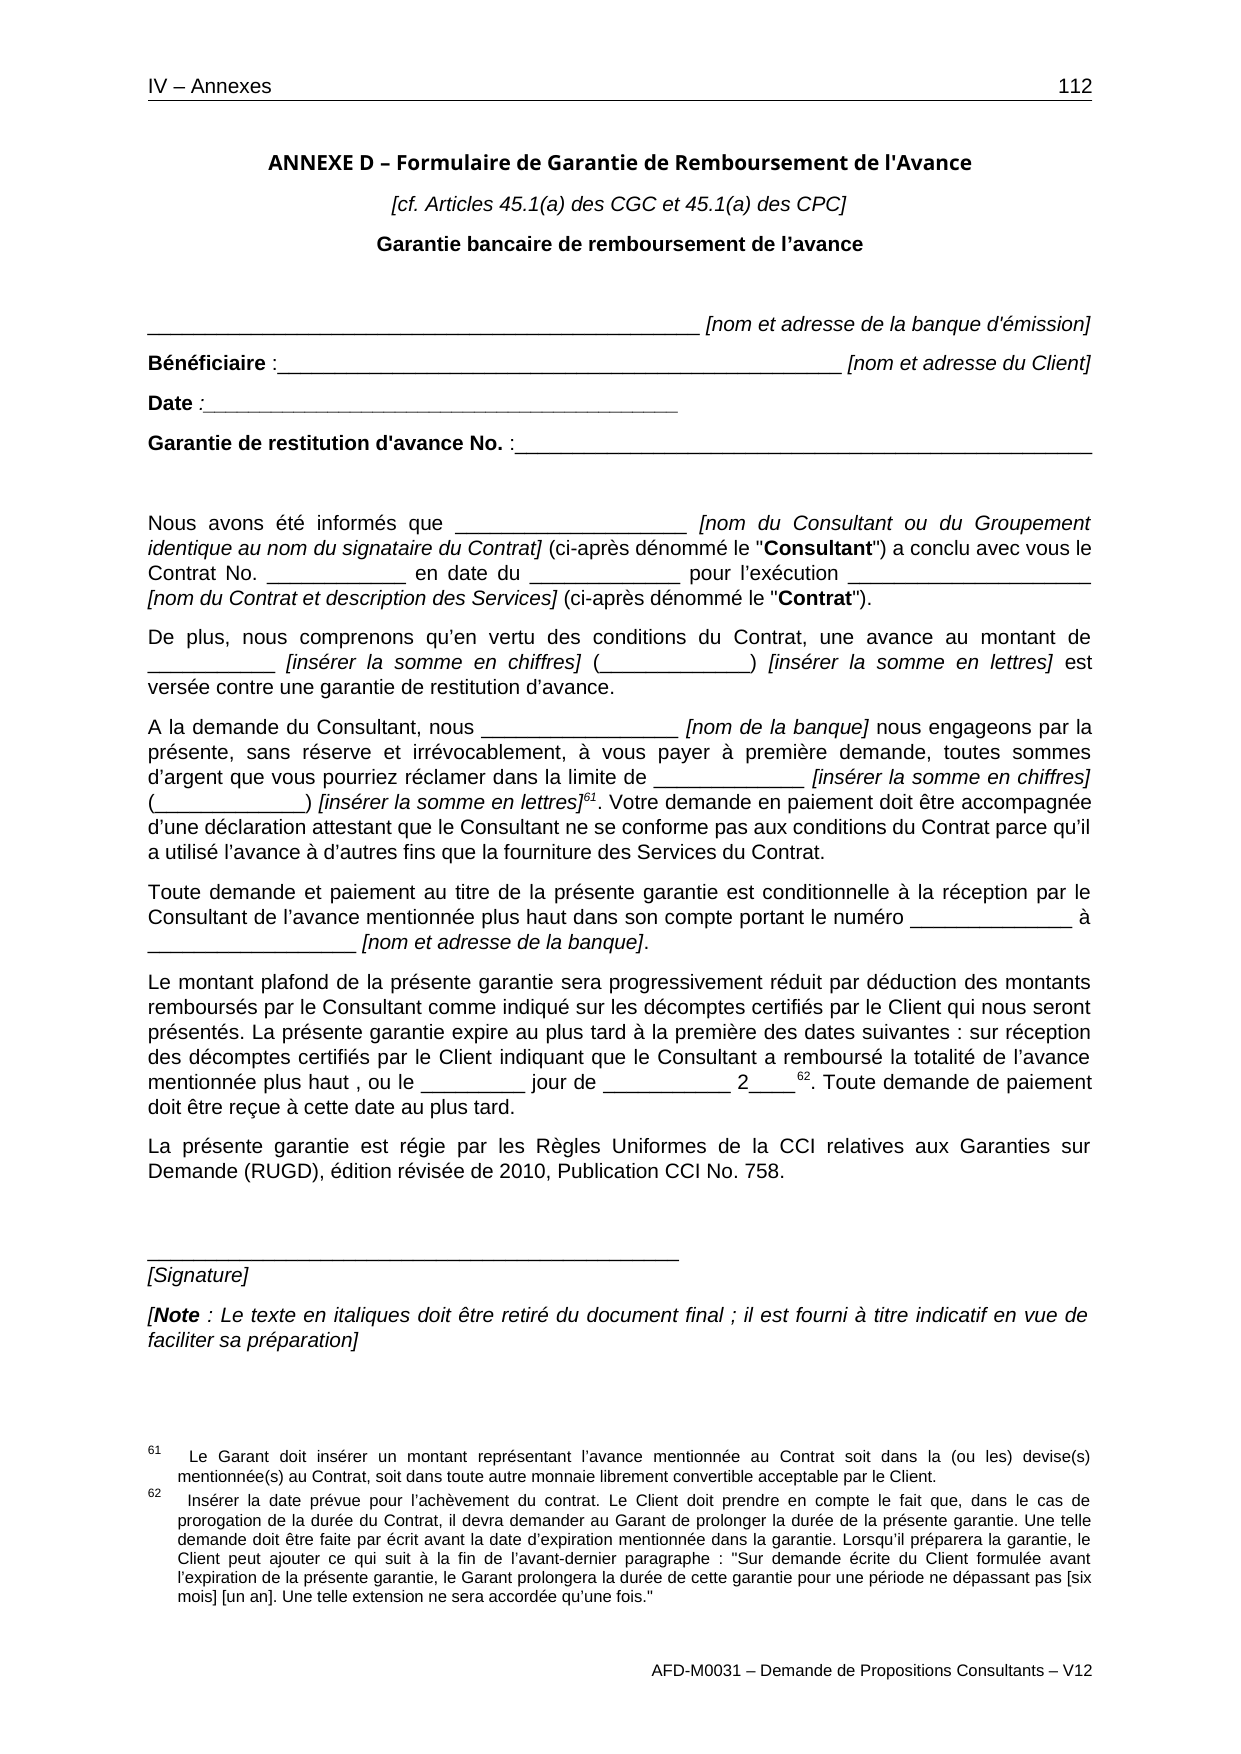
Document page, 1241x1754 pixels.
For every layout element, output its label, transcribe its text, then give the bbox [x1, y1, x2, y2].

text La présente garantie est régie par les Règles Uniformes de la CCI relatives aux Garanties sur Demande (RUGD), édition révisée de 2010, Publication CCI No. 758. [148, 1133, 1092, 1183]
text [Note : Le texte en italiques doit être retiré du document final ; il est fourni à titre indicatif en vue de faciliter sa préparation] [148, 1302, 1092, 1352]
text Nous avons été informés que ____________________ [nom du Consultant ou du Groupement identique au nom du signataire du Contrat] (ci-après dénommé le "Consultant") a conclu avec vous le Contrat No. ____________ en date du _____________ pour l’exécution _____________________ [nom du Contrat et description des Services] (ci-après dénommé le "Contrat"). [148, 509, 1092, 609]
text Garantie bancaire de remboursement de l’avance [148, 231, 1092, 256]
text Bénéficiaire : [nom et adresse du Client] [148, 350, 1092, 375]
text [cf. Articles 45.1(a) des CGC et 45.1(a) des CPC] [148, 191, 1092, 216]
text ANNEXE D – Formulaire de Garantie de Remboursement de l'Avance [148, 148, 1092, 176]
text Toute demande et paiement au titre de la présente garantie est conditionnelle à la réception par le Consultant de l’avance mentionnée plus haut dans son compte portant le numéro ______________ à __________________ [nom et adresse de la banque]. [148, 879, 1092, 954]
text Date : [148, 390, 1092, 415]
text Le montant plafond de la présente garantie sera progressivement réduit par déduction des montants remboursés par le Consultant comme indiqué sur les décomptes certifiés par le Client qui nous seront présentés. La présente garantie expire au plus tard à la première des dates suivantes : sur réception des décomptes certifiés par le Client indiquant que le Consultant a remboursé la totalité de l’avance mentionnée plus haut , ou le _________ jour de ___________ 2____. Toute demande de paiement doit être reçue à cette date au plus tard. [148, 968, 1092, 1118]
text [nom et adresse de la banque d'émission] [148, 310, 1092, 335]
text A la demande du Consultant, nous _________________ [nom de la banque] nous engageons par la présente, sans réserve et irrévocablement, à vous payer à première demande, toutes sommes d’argent que vous pourriez réclamer dans la limite de _____________ [insérer la somme en chiffres] (_____________) [insérer la somme en lettres]. Votre demande en paiement doit être accompagnée d’une déclaration attestant que le Consultant ne se conforme pas aux conditions du Contrat parce qu’il a utilisé l’avance à d’autres fins que la fourniture des Services du Contrat. [148, 714, 1092, 864]
text [Signature] [148, 1262, 1092, 1287]
text De plus, nous comprenons qu’en vertu des conditions du Contrat, une avance au montant de ___________ [insérer la somme en chiffres] (_____________) [insérer la somme en lettres] est versée contre une garantie de restitution d’avance. [148, 624, 1092, 699]
text Garantie de restitution d'avance No. : [148, 430, 1092, 455]
